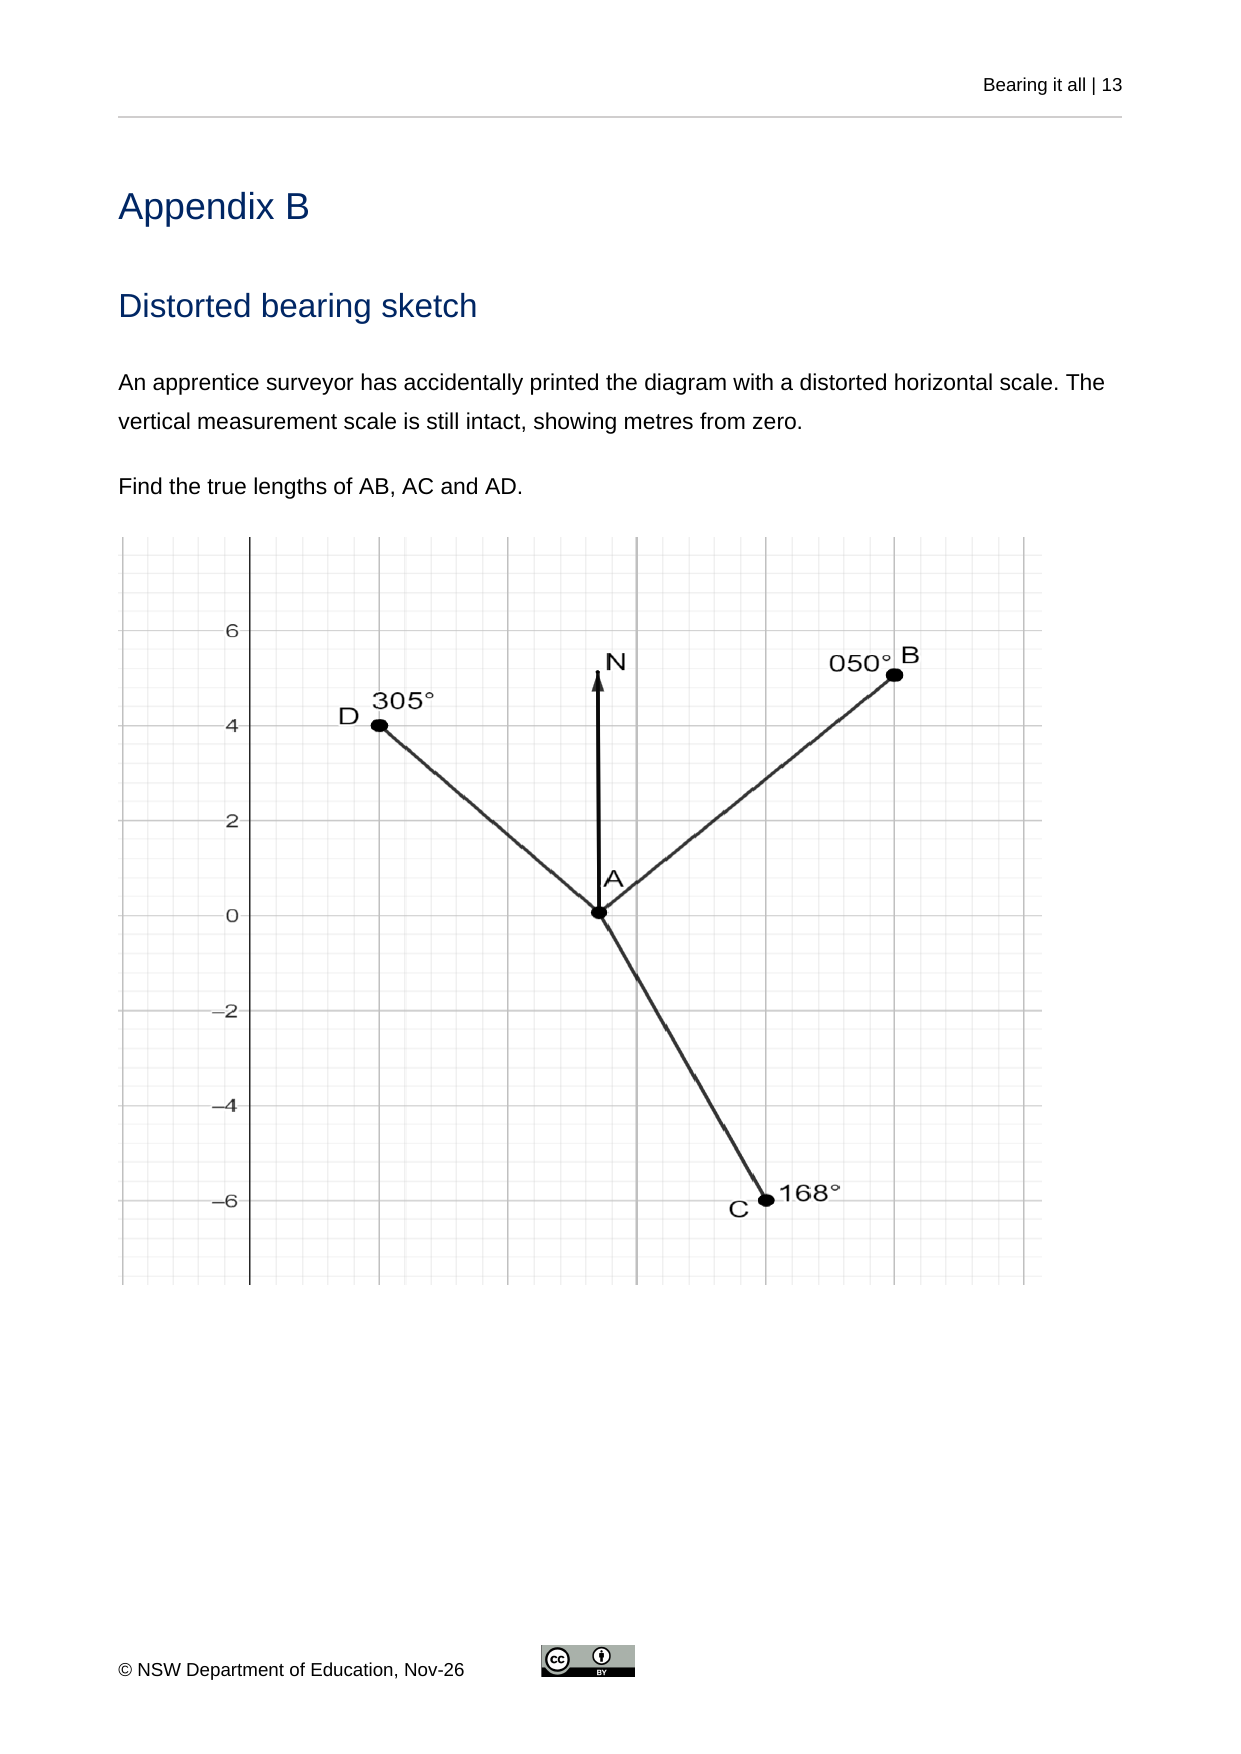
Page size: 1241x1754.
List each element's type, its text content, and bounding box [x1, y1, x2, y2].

text An apprentice surveyor has accidentally printed the diagram with a distorted horizontal scale. The vertical measurement scale is still intact, showing metres from zero. [118, 369, 1122, 435]
picture [118, 537, 1042, 1285]
subtitle Distorted bearing sketch [118, 286, 1122, 325]
text Find the true lengths of AB, AC and AD. [118, 473, 1122, 499]
subtitle Appendix B [118, 184, 1122, 227]
picture [541, 1645, 635, 1677]
